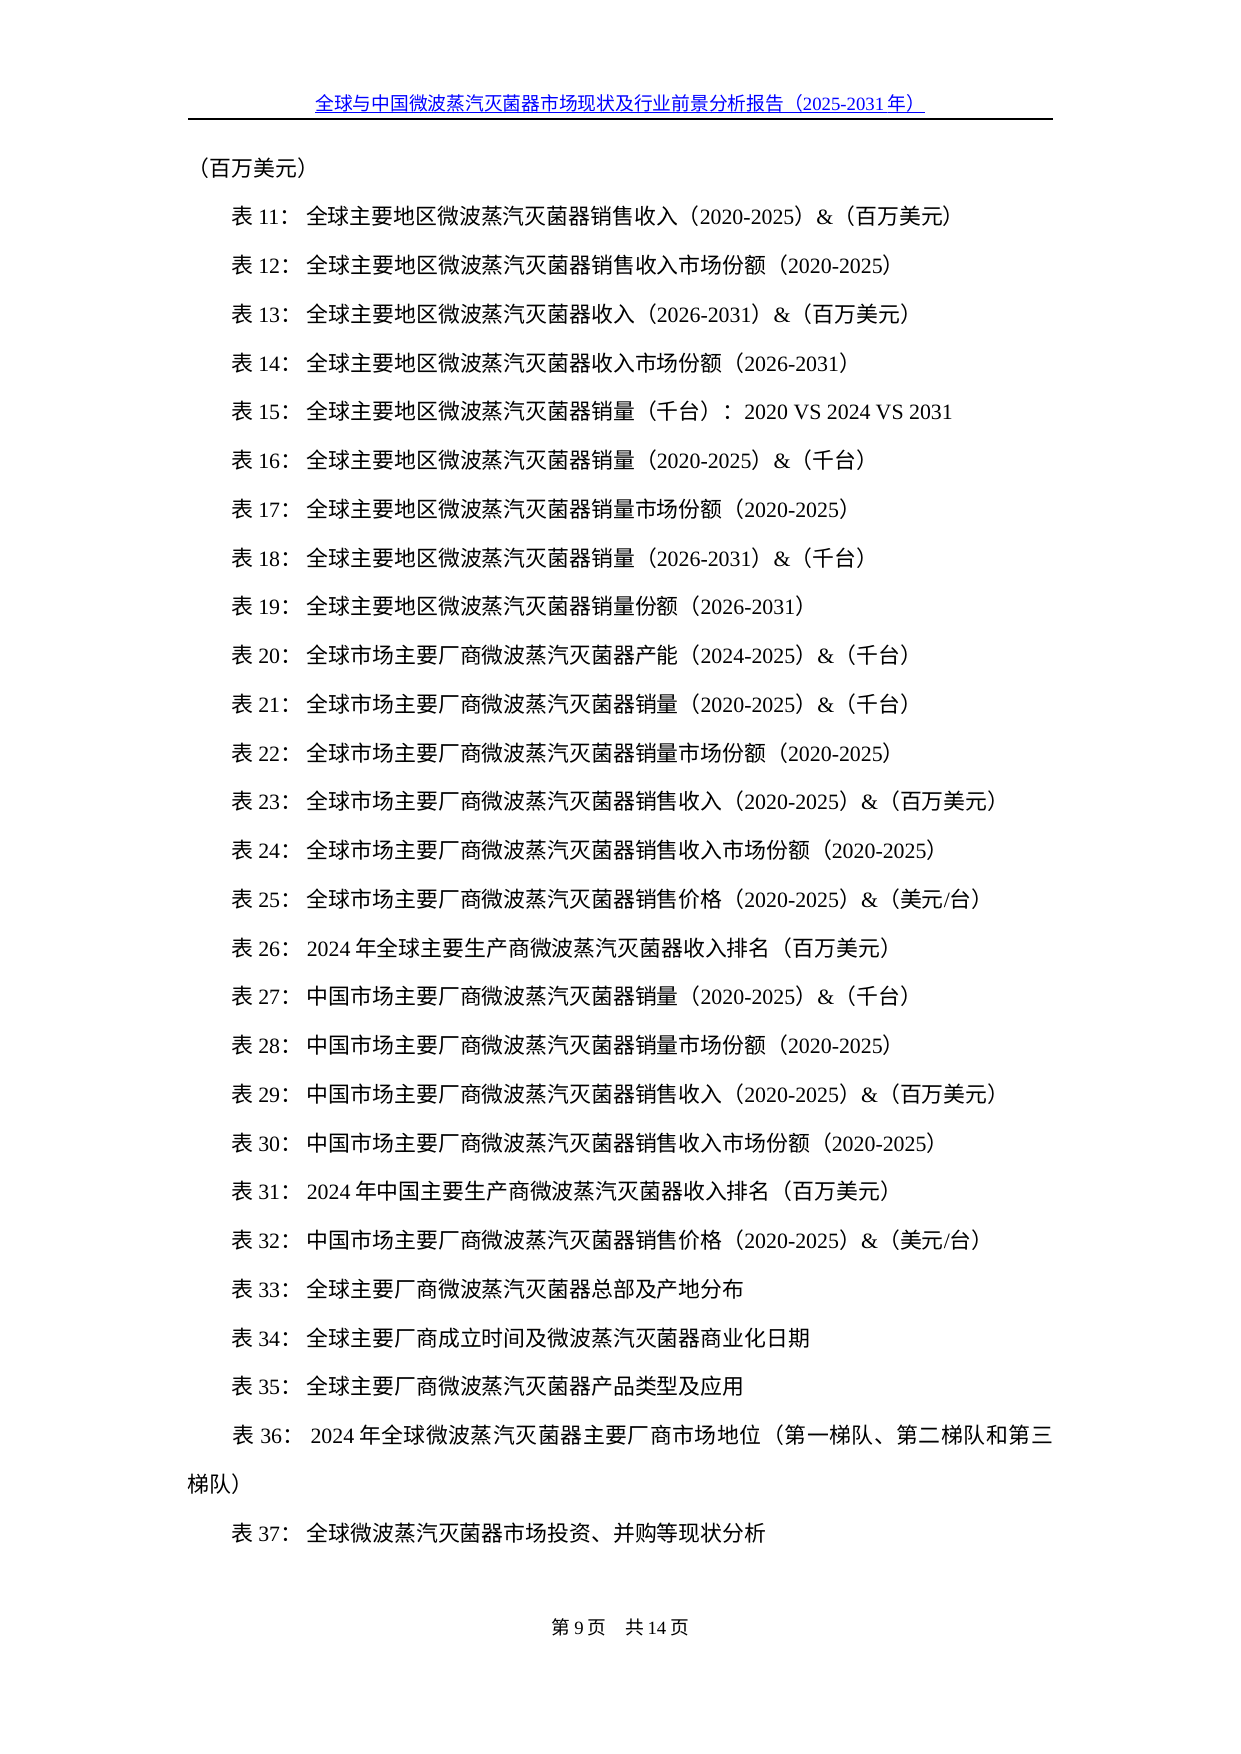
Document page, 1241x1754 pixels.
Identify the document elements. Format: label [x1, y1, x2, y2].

text [187, 150, 1053, 1548]
